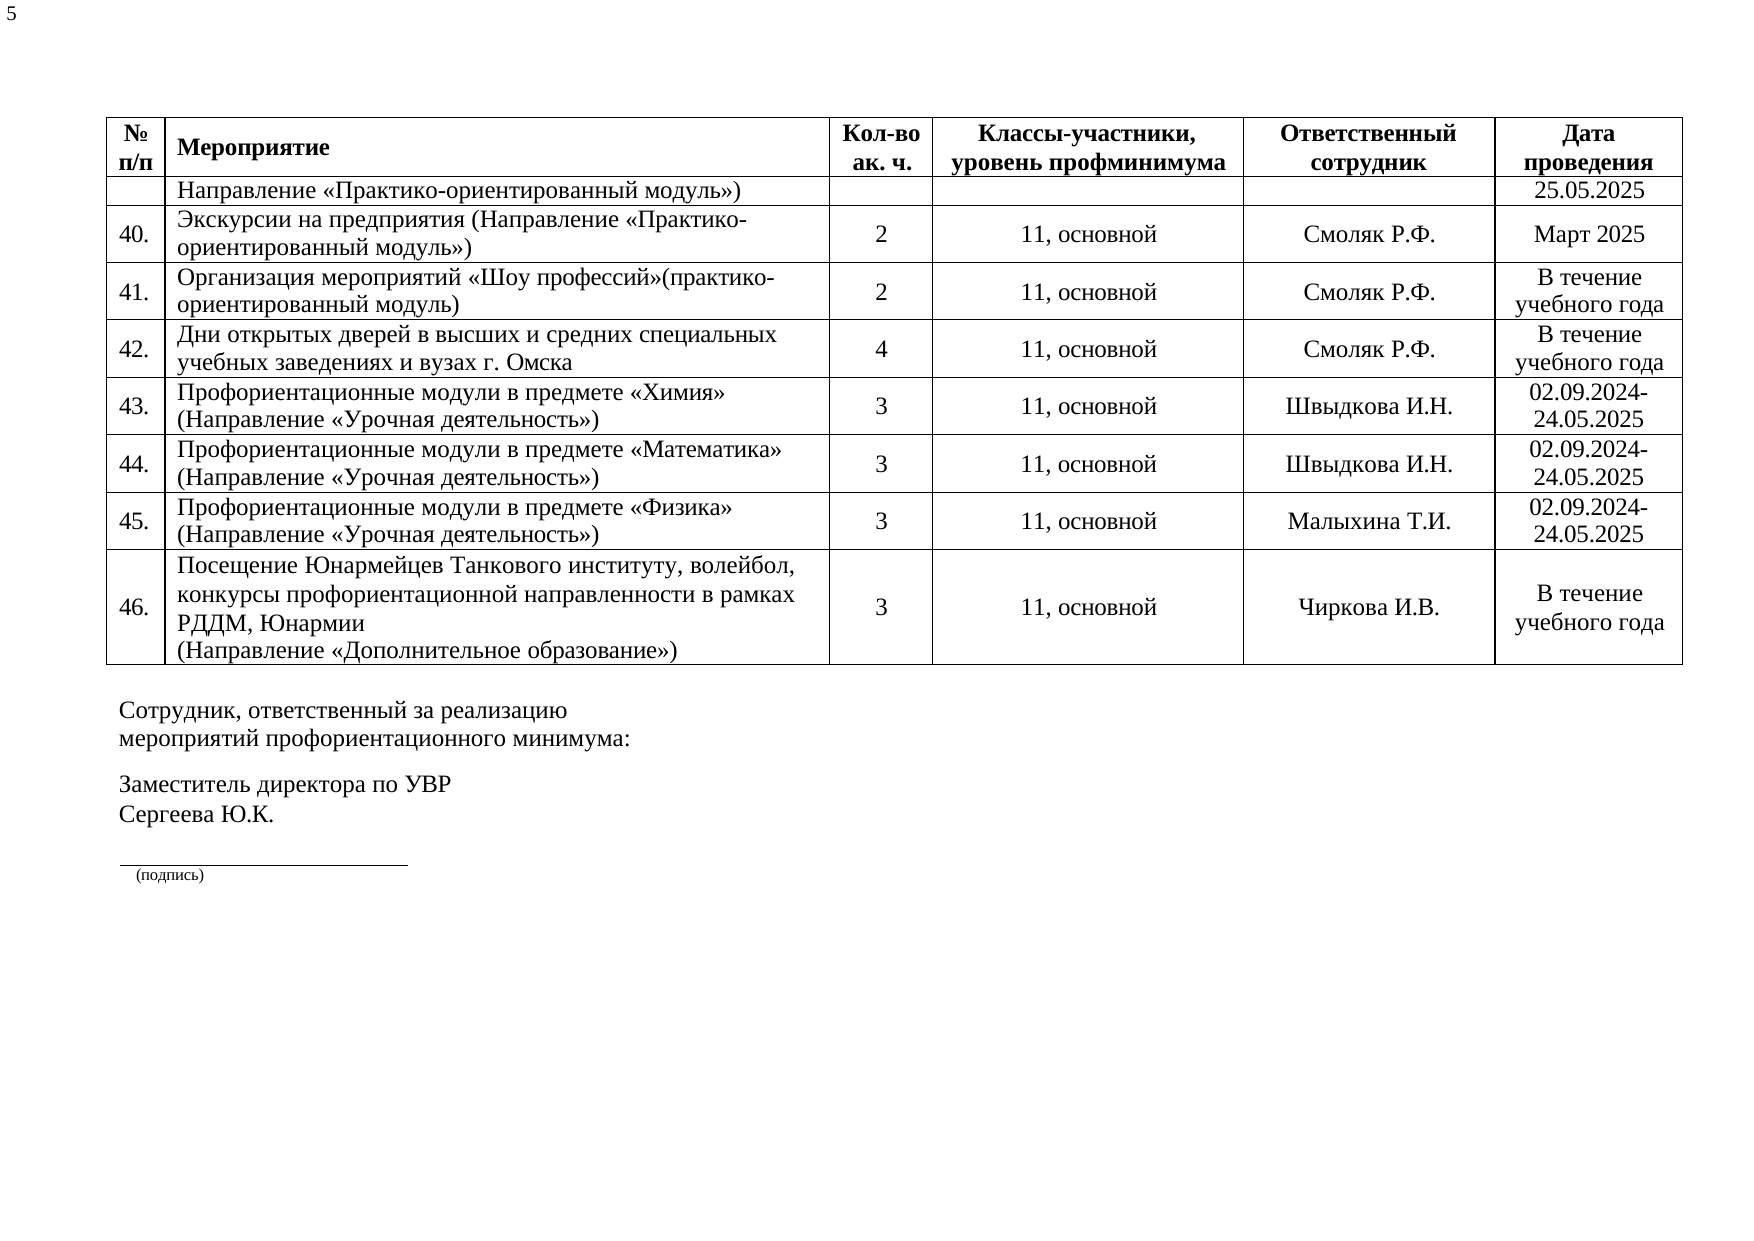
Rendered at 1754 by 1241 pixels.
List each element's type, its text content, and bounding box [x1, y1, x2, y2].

table_header № п/п [107, 118, 164, 176]
table_cell 2 [830, 263, 932, 319]
table_cell Посещение Юнармейцев Танкового институту, волейбол, конкурсы профориентационной направленности в рамках РДДМ, Юнармии (Направление «Дополнительное образование») [166, 550, 829, 664]
table_cell Организация мероприятий «Шоу профессий»(практико- ориентированный модуль) [166, 263, 829, 319]
table_cell Сергеева Ю.К. [119, 800, 636, 833]
table_cell Дни открытых дверей в высших и средних специальных учебных заведениях и вузах г. Омска [166, 320, 829, 377]
table_cell 02.09.2024- 24.05.2025 [1496, 435, 1682, 492]
table_cell 42. [107, 320, 164, 377]
table_header Мероприятие [166, 118, 829, 176]
table_cell В течение учебного года [1496, 320, 1682, 377]
table_cell 3 [830, 435, 932, 492]
table_cell [933, 177, 1243, 204]
table_cell 2 [830, 206, 932, 262]
table_cell (подпись) [119, 868, 636, 885]
table_cell 3 [830, 378, 932, 434]
table_cell В течение учебного года [1496, 263, 1682, 319]
table_cell 11, основной [933, 320, 1243, 377]
table_cell Профориентационные модули в предмете «Математика» (Направление «Урочная деятельность») [166, 435, 829, 492]
table_cell 4 [830, 320, 932, 377]
table_cell [1244, 177, 1494, 204]
table_cell 11, основной [933, 493, 1243, 549]
table_cell 25.05.2025 [1496, 177, 1682, 204]
table_cell Профориентационные модули в предмете «Физика» (Направление «Урочная деятельность») [166, 493, 829, 549]
table_cell 45. [107, 493, 164, 549]
table_cell Заместитель директора по УВР [119, 761, 636, 800]
table_cell [830, 177, 932, 204]
table_cell В течение учебного года [1496, 550, 1682, 664]
table_cell 44. [107, 435, 164, 492]
table_cell 43. [107, 378, 164, 434]
table_header Ответственный сотрудник [1244, 118, 1494, 176]
table_cell Экскурсии на предприятия (Направление «Практико- ориентированный модуль») [166, 206, 829, 262]
table_cell Смоляк Р.Ф. [1244, 206, 1494, 262]
table_cell 11, основной [933, 263, 1243, 319]
table_cell Чиркова И.В. [1244, 550, 1494, 664]
table_header Классы-участники, уровень профминимума [933, 118, 1243, 176]
table_cell [107, 177, 164, 204]
table_cell Март 2025 [1496, 206, 1682, 262]
table_cell [119, 833, 636, 868]
table_cell Малыхина Т.И. [1244, 493, 1494, 549]
table_cell 40. [107, 206, 164, 262]
table_cell 3 [830, 493, 932, 549]
table_header Дата проведения [1496, 118, 1682, 176]
table_cell 41. [107, 263, 164, 319]
table_cell 02.09.2024- 24.05.2025 [1496, 378, 1682, 434]
table_cell Швыдкова И.Н. [1244, 435, 1494, 492]
table_header Сотрудник, ответственный за реализацию мероприятий профориентационного минимума: [119, 695, 636, 761]
table_cell 3 [830, 550, 932, 664]
table_cell Смоляк Р.Ф. [1244, 320, 1494, 377]
table_cell 11, основной [933, 435, 1243, 492]
table_header Кол-во ак. ч. [830, 118, 932, 176]
table_cell Направление «Практико-ориентированный модуль») [166, 177, 829, 204]
table_cell 46. [107, 550, 164, 664]
table_cell 11, основной [933, 378, 1243, 434]
table_cell 11, основной [933, 206, 1243, 262]
table_cell 02.09.2024- 24.05.2025 [1496, 493, 1682, 549]
table_cell Смоляк Р.Ф. [1244, 263, 1494, 319]
table_cell Профориентационные модули в предмете «Химия» (Направление «Урочная деятельность») [166, 378, 829, 434]
table_cell Швыдкова И.Н. [1244, 378, 1494, 434]
table_cell 11, основной [933, 550, 1243, 664]
